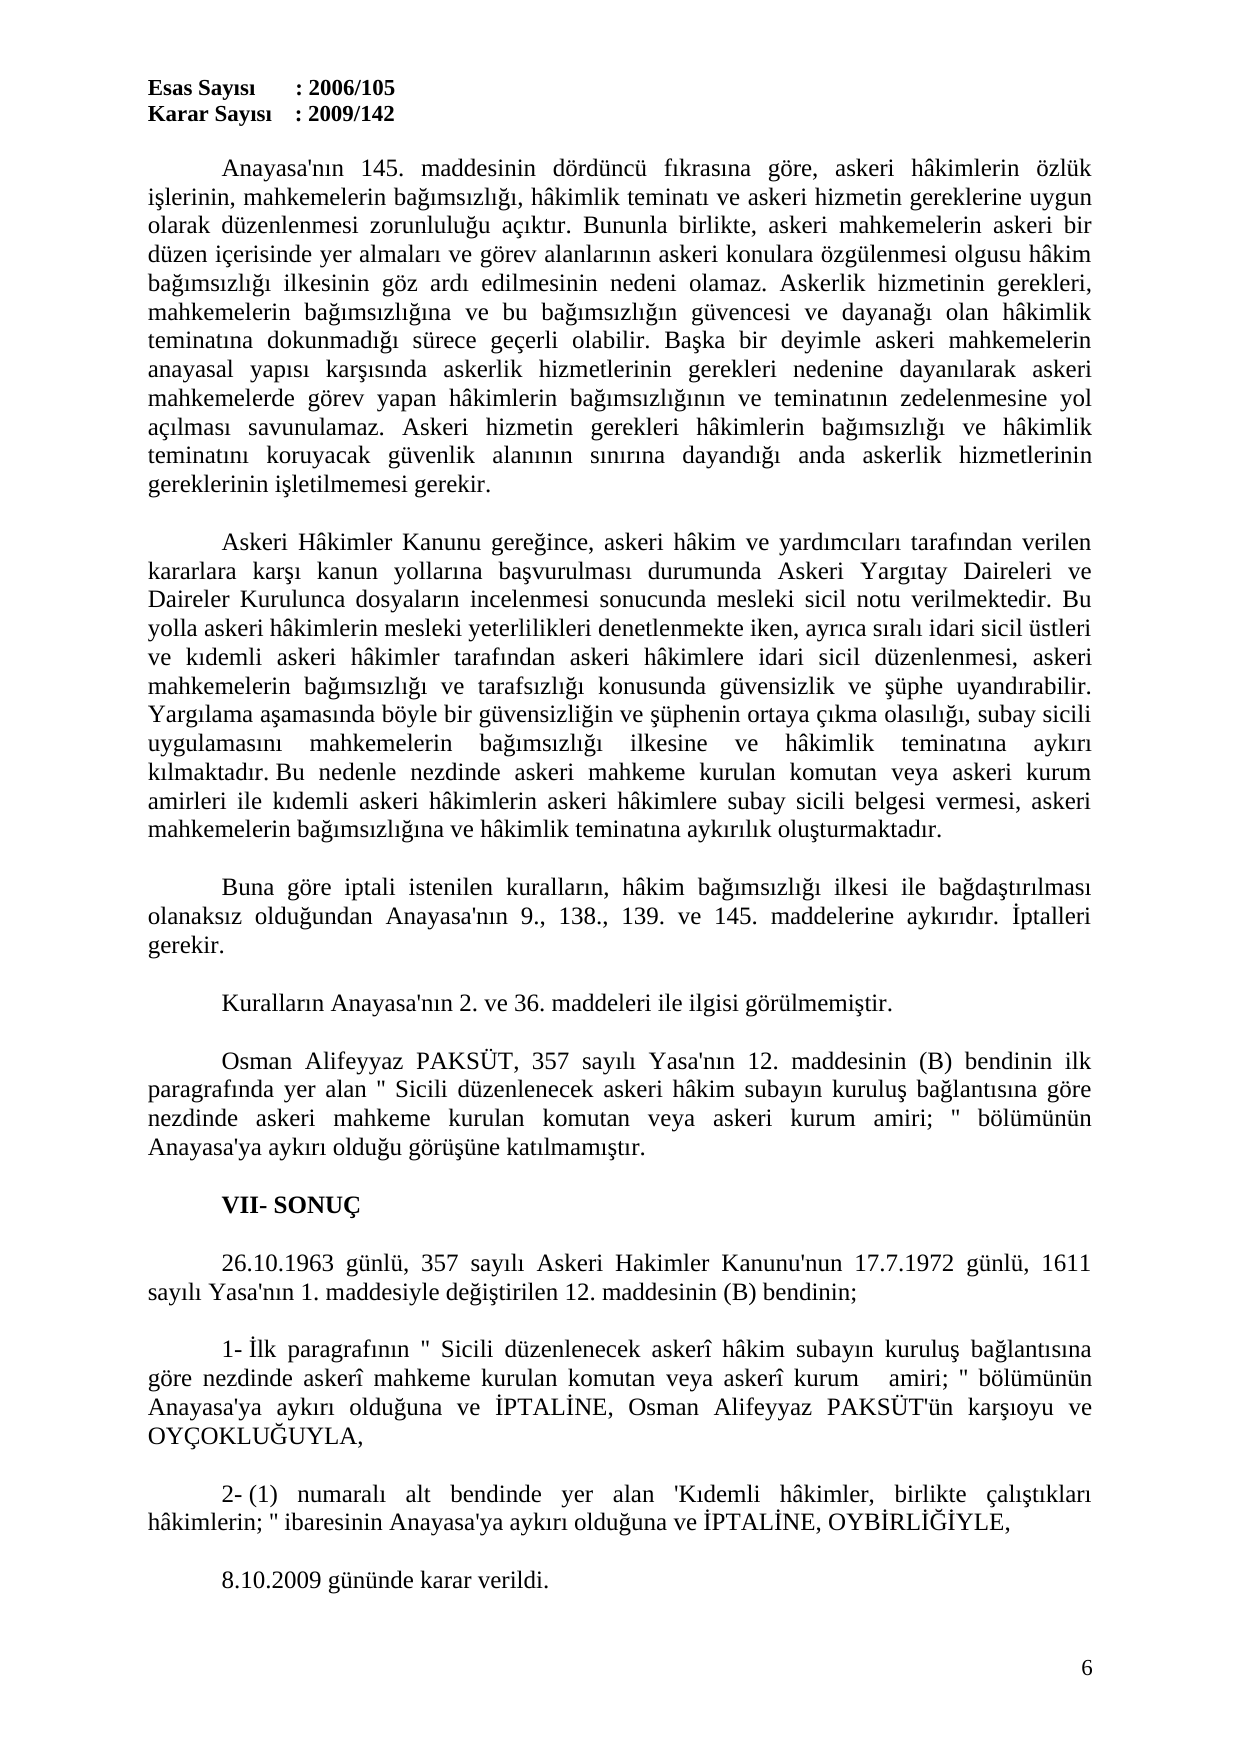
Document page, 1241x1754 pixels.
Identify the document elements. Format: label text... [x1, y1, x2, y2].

text 1- İlk paragrafının '' Sicili düzenlenecek askerî hâkim subayın kuruluş bağlantısına göre nezdinde askerî mahkeme kurulan komutan veya askerî kurum amiri; '' bölümünün Anayasa'ya aykırı olduğuna ve İPTALİNE, Osman Alifeyyaz PAKSÜT'ün karşıoyu ve OYÇOKLUĞUYLA, [148, 1334, 1093, 1449]
text 2- (1) numaralı alt bendinde yer alan 'Kıdemli hâkimler, birlikte çalıştıkları hâkimlerin; '' ibaresinin Anayasa'ya aykırı olduğuna ve İPTALİNE, OYBİRLİĞİYLE, [148, 1479, 1093, 1536]
text 8.10.2009 gününde karar verildi. [148, 1565, 1093, 1594]
text Askeri Hâkimler Kanunu gereğince, askeri hâkim ve yardımcıları tarafından verilen kararlara karşı kanun yollarına başvurulması durumunda Askeri Yargıtay Daireleri ve Daireler Kurulunca dosyaların incelenmesi sonucunda mesleki sicil notu verilmektedir. Bu yolla askeri hâkimlerin mesleki yeterlilikleri denetlenmekte iken, ayrıca sıralı idari sicil üstleri ve kıdemli askeri hâkimler tarafından askeri hâkimlere idari sicil düzenlenmesi, askeri mahkemelerin bağımsızlığı ve tarafsızlığı konusunda güvensizlik ve şüphe uyandırabilir. Yargılama aşamasında böyle bir güvensizliğin ve şüphenin ortaya çıkma olasılığı, subay sicili uygulamasını mahkemelerin bağımsızlığı ilkesine ve hâkimlik teminatına aykırı kılmaktadır. Bu nedenle nezdinde askeri mahkeme kurulan komutan veya askeri kurum amirleri ile kıdemli askeri hâkimlerin askeri hâkimlere subay sicili belgesi vermesi, askeri mahkemelerin bağımsızlığına ve hâkimlik teminatına aykırılık oluşturmaktadır. [148, 527, 1093, 843]
text Anayasa'nın 145. maddesinin dördüncü fıkrasına göre, askeri hâkimlerin özlük işlerinin, mahkemelerin bağımsızlığı, hâkimlik teminatı ve askeri hizmetin gereklerine uygun olarak düzenlenmesi zorunluluğu açıktır. Bununla birlikte, askeri mahkemelerin askeri bir düzen içerisinde yer almaları ve görev alanlarının askeri konulara özgülenmesi olgusu hâkim bağımsızlığı ilkesinin göz ardı edilmesinin nedeni olamaz. Askerlik hizmetinin gerekleri, mahkemelerin bağımsızlığına ve bu bağımsızlığın güvencesi ve dayanağı olan hâkimlik teminatına dokunmadığı sürece geçerli olabilir. Başka bir deyimle askeri mahkemelerin anayasal yapısı karşısında askerlik hizmetlerinin gerekleri nedenine dayanılarak askeri mahkemelerde görev yapan hâkimlerin bağımsızlığının ve teminatının zedelenmesine yol açılması savunulamaz. Askeri hizmetin gerekleri hâkimlerin bağımsızlığı ve hâkimlik teminatını koruyacak güvenlik alanının sınırına dayandığı anda askerlik hizmetlerinin gereklerinin işletilmemesi gerekir. [148, 153, 1093, 498]
text 26.10.1963 günlü, 357 sayılı Askeri Hakimler Kanunu'nun 17.7.1972 günlü, 1611 sayılı Yasa'nın 1. maddesiyle değiştirilen 12. maddesinin (B) bendinin; [148, 1248, 1093, 1305]
text Buna göre iptali istenilen kuralların, hâkim bağımsızlığı ilkesi ile bağdaştırılması olanaksız olduğundan Anayasa'nın 9., 138., 139. ve 145. maddelerine aykırıdır. İptalleri gerekir. [148, 872, 1093, 959]
text Osman Alifeyyaz PAKSÜT, 357 sayılı Yasa'nın 12. maddesinin (B) bendinin ilk paragrafında yer alan '' Sicili düzenlenecek askeri hâkim subayın kuruluş bağlantısına göre nezdinde askeri mahkeme kurulan komutan veya askeri kurum amiri; '' bölümünün Anayasa'ya aykırı olduğu görüşüne katılmamıştır. [148, 1046, 1093, 1161]
text Kuralların Anayasa'nın 2. ve 36. maddeleri ile ilgisi görülmemiştir. [148, 988, 1093, 1017]
text VII- SONUÇ [148, 1190, 1093, 1219]
